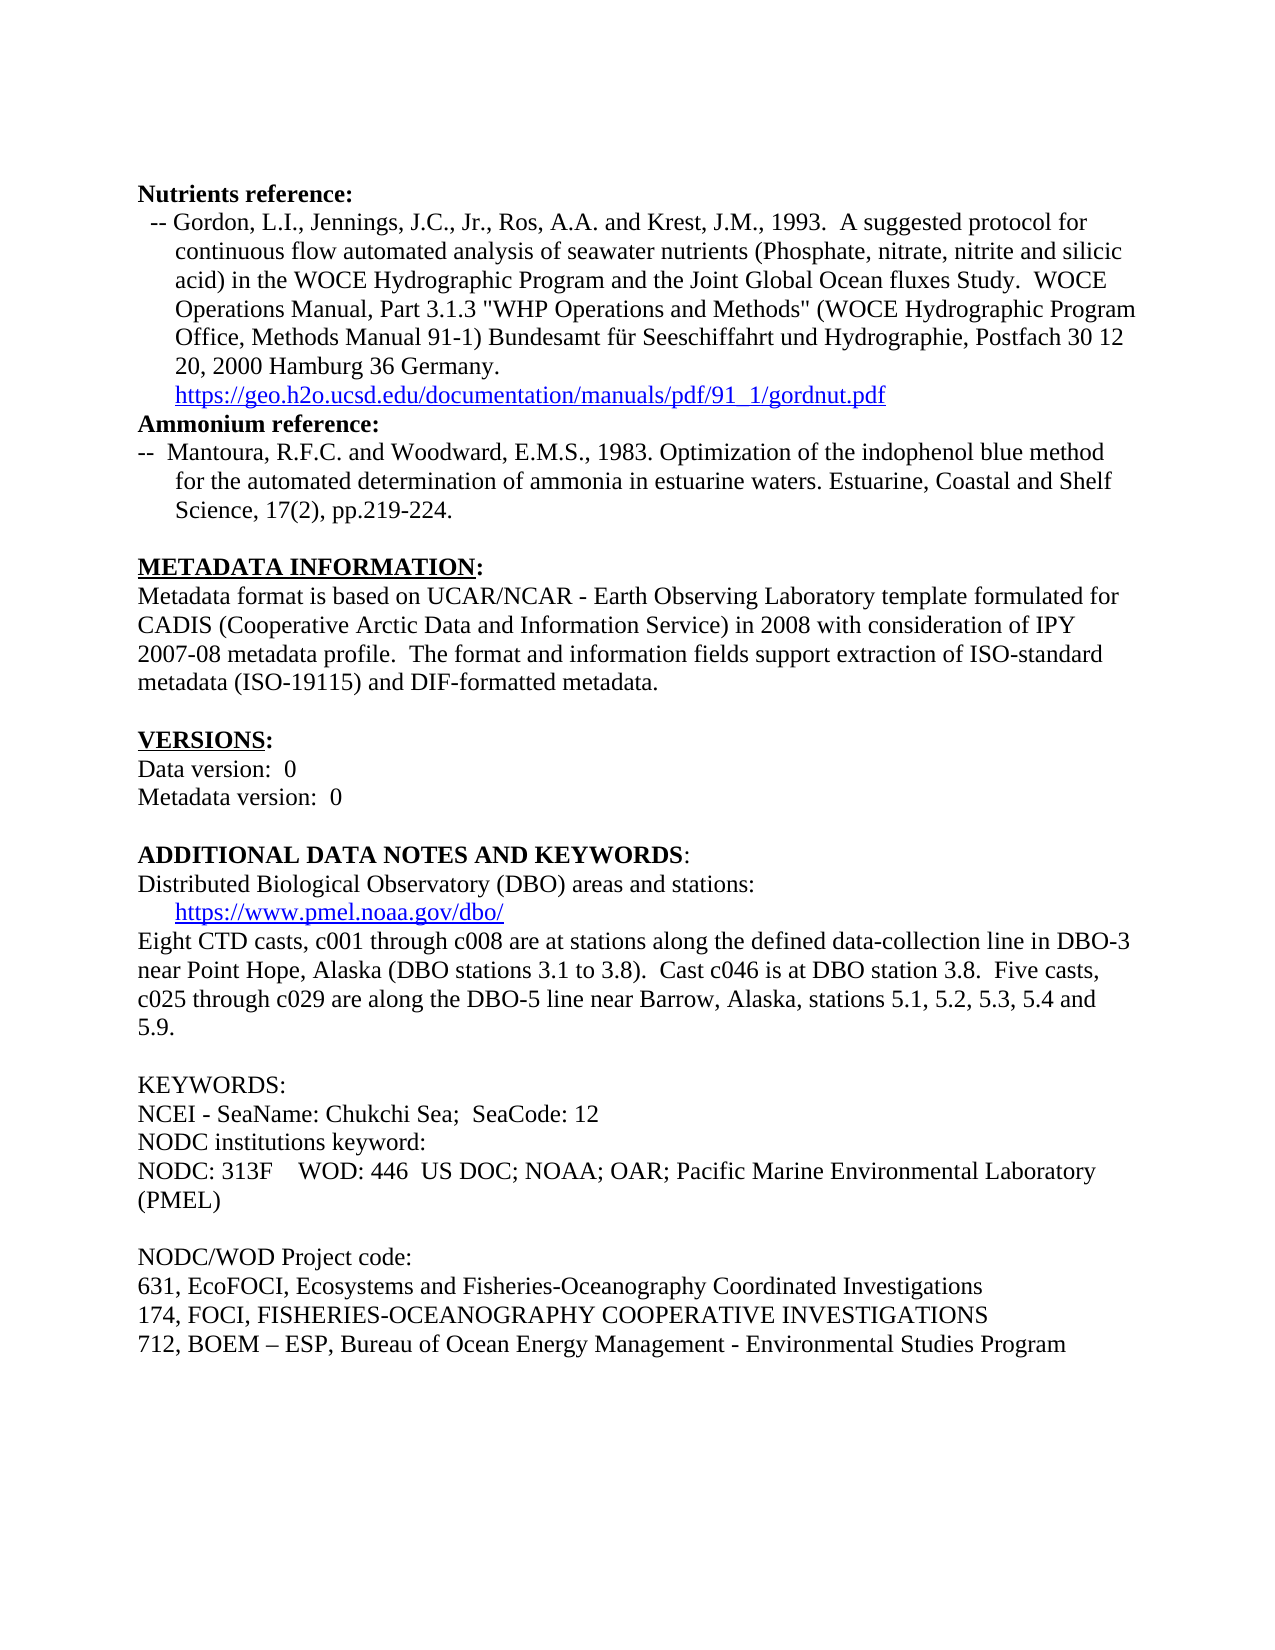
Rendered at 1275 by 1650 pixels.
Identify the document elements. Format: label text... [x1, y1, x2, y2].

text Data version: 0 [137, 754, 1138, 782]
text Metadata format is based on UCAR/NCAR - Earth Observing Laboratory template formulated for CADIS (Cooperative Arctic Data and Information Service) in 2008 with consideration of IPY 2007-08 metadata profile. The format and information fields support extraction of ISO-standard metadata (ISO-19115) and DIF-formatted metadata. [137, 581, 1138, 696]
text Distributed Biological Observatory (DBO) areas and stations: [137, 869, 1138, 897]
text Nutrients reference: [137, 179, 1138, 207]
text -- Mantoura, R.F.C. and Woodward, E.M.S., 1983. Optimization of the indophenol blue method for the automated determination of ammonia in estuarine waters. Estuarine, Coastal and Shelf Science, 17(2), pp.219-224. [137, 437, 1138, 524]
text 174, FOCI, FISHERIES-OCEANOGRAPHY COOPERATIVE INVESTIGATIONS [137, 1300, 1138, 1329]
text Eight CTD casts, c001 through c008 are at stations along the defined data-collection line in DBO-3 near Point Hope, Alaska (DBO stations 3.1 to 3.8). Cast c046 is at DBO station 3.8. Five casts, c025 through c029 are along the DBO-5 line near Barrow, Alaska, stations 5.1, 5.2, 5.3, 5.4 and 5.9. [137, 926, 1138, 1041]
text https://geo.h2o.ucsd.edu/documentation/manuals/pdf/91_1/gordnut.pdf [175, 380, 1138, 409]
text VERSIONS: [137, 725, 1138, 754]
text -- Gordon, L.I., Jennings, J.C., Jr., Ros, A.A. and Krest, J.M., 1993. A suggested protocol for continuous flow automated analysis of seawater nutrients (Phosphate, nitrate, nitrite and silicic acid) in the WOCE Hydrographic Program and the Joint Global Ocean fluxes Study. WOCE Operations Manual, Part 3.1.3 "WHP Operations and Methods" (WOCE Hydrographic Program Office, Methods Manual 91-1) Bundesamt für Seeschiffahrt und Hydrographie, Postfach 30 12 20, 2000 Hamburg 36 Germany. [137, 207, 1138, 380]
text Ammonium reference: [137, 409, 1138, 437]
text 712, BOEM – ESP, Bureau of Ocean Energy Management - Environmental Studies Program [137, 1329, 1138, 1357]
text https://www.pmel.noaa.gov/dbo/ [175, 897, 1138, 926]
text NODC institutions keyword: [137, 1127, 1138, 1156]
text 631, EcoFOCI, Ecosystems and Fisheries-Oceanography Coordinated Investigations [137, 1271, 1138, 1300]
text NCEI - SeaName: Chukchi Sea; SeaCode: 12 [137, 1099, 1138, 1127]
text Metadata version: 0 [137, 782, 1138, 811]
text NODC/WOD Project code: [137, 1242, 1138, 1271]
text NODC: 313F WOD: 446 US DOC; NOAA; OAR; Pacific Marine Environmental Laboratory (PMEL) [137, 1156, 1138, 1214]
text METADATA INFORMATION: [137, 552, 1138, 581]
text KEYWORDS: [137, 1070, 1138, 1099]
text ADDITIONAL DATA NOTES AND KEYWORDS: [137, 840, 1138, 869]
